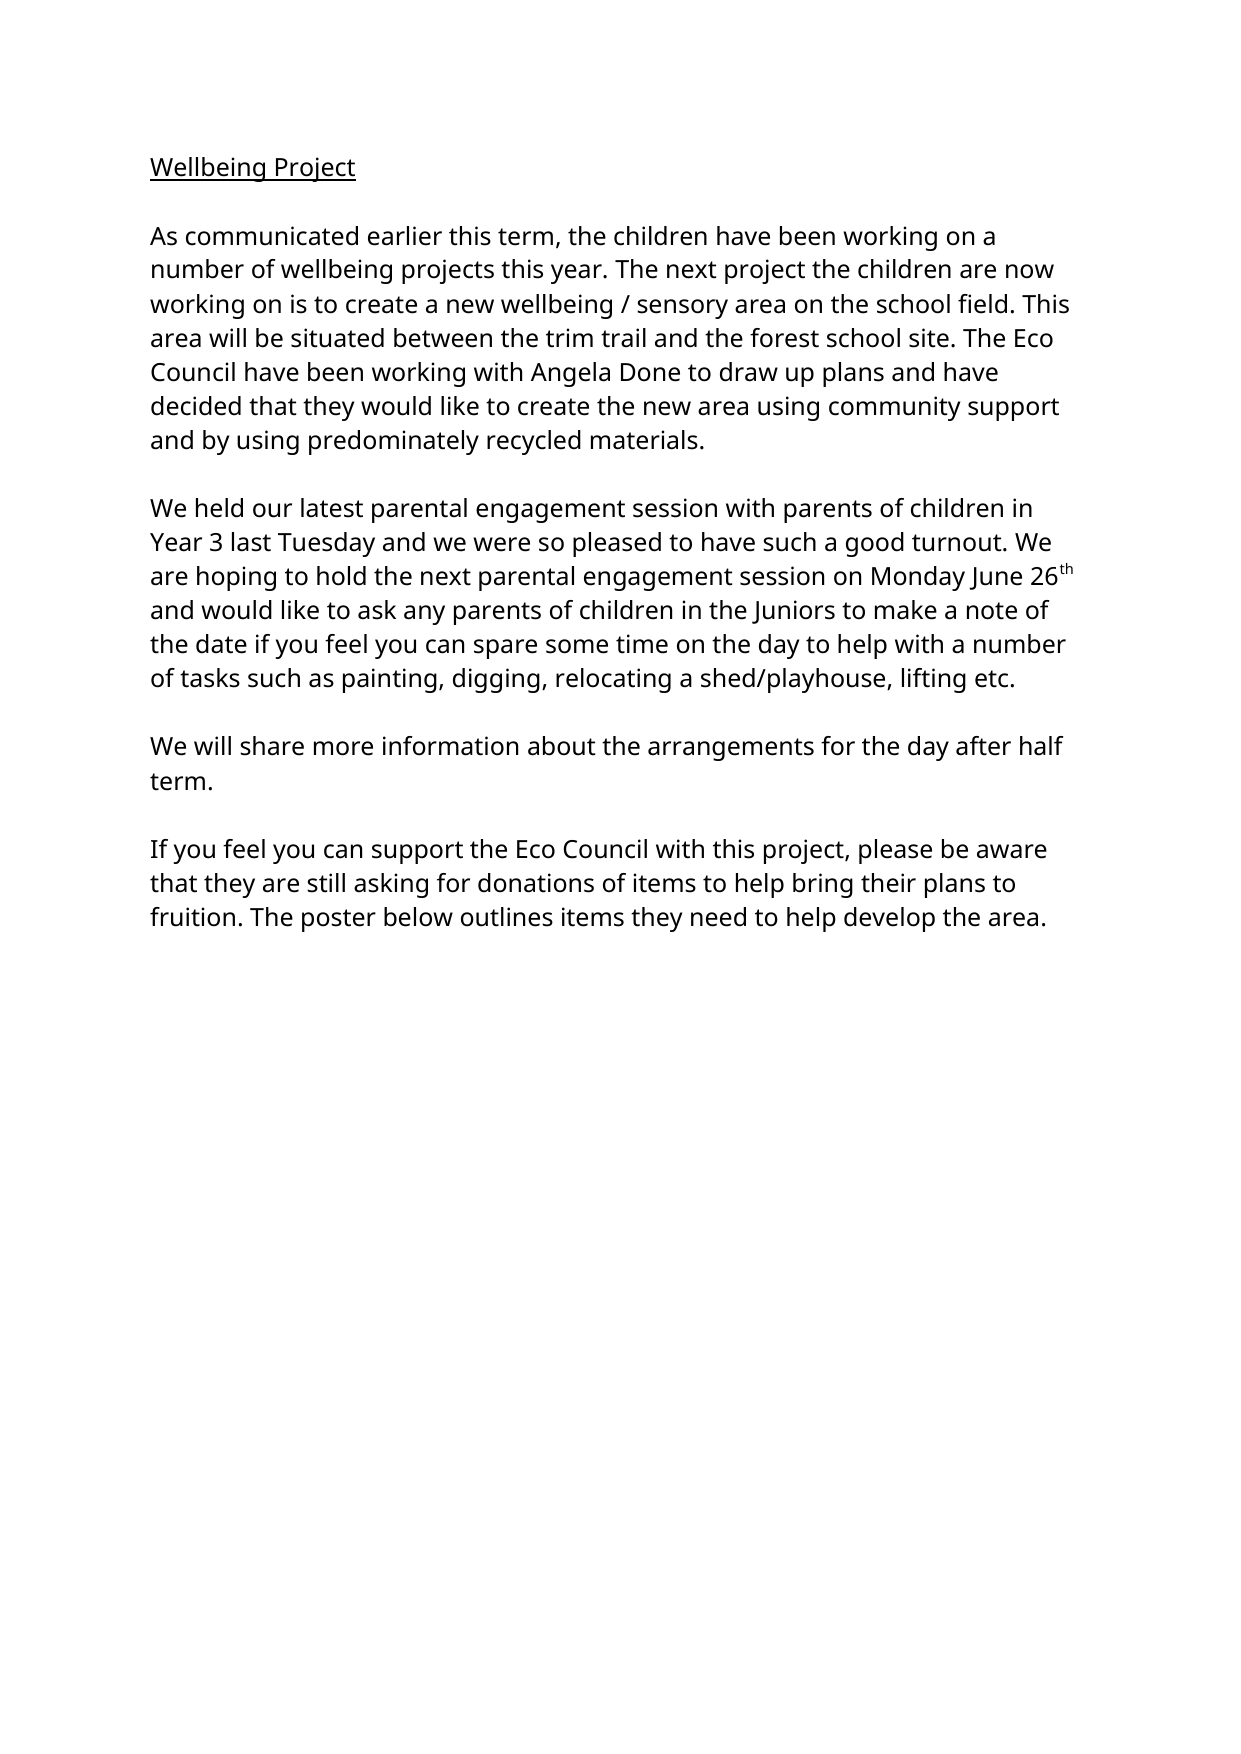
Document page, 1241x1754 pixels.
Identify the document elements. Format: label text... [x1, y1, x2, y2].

text We will share more information about the arrangements for the day after half term. [150, 729, 1090, 797]
text If you feel you can support the Eco Council with this project, please be aware that they are still asking for donations of items to help bring their plans to fruition. The poster below outlines items they need to help develop the area. [150, 831, 1090, 933]
text We held our latest parental engagement session with parents of children in Year 3 last Tuesday and we were so pleased to have such a good turnout. We are hoping to hold the next parental engagement session on Monday June 26th and would like to ask any parents of children in the Juniors to make a note of the date if you feel you can spare some time on the day to help with a number of tasks such as painting, digging, relocating a shed/playhouse, lifting etc. [150, 491, 1090, 695]
text Wellbeing Project [150, 150, 1090, 184]
text As communicated earlier this term, the children have been working on a number of wellbeing projects this year. The next project the children are now working on is to create a new wellbeing / sensory area on the school field. This area will be situated between the trim trail and the forest school site. The Eco Council have been working with Angela Done to draw up plans and have decided that they would like to create the new area using community support and by using predominately recycled materials. [150, 218, 1090, 457]
